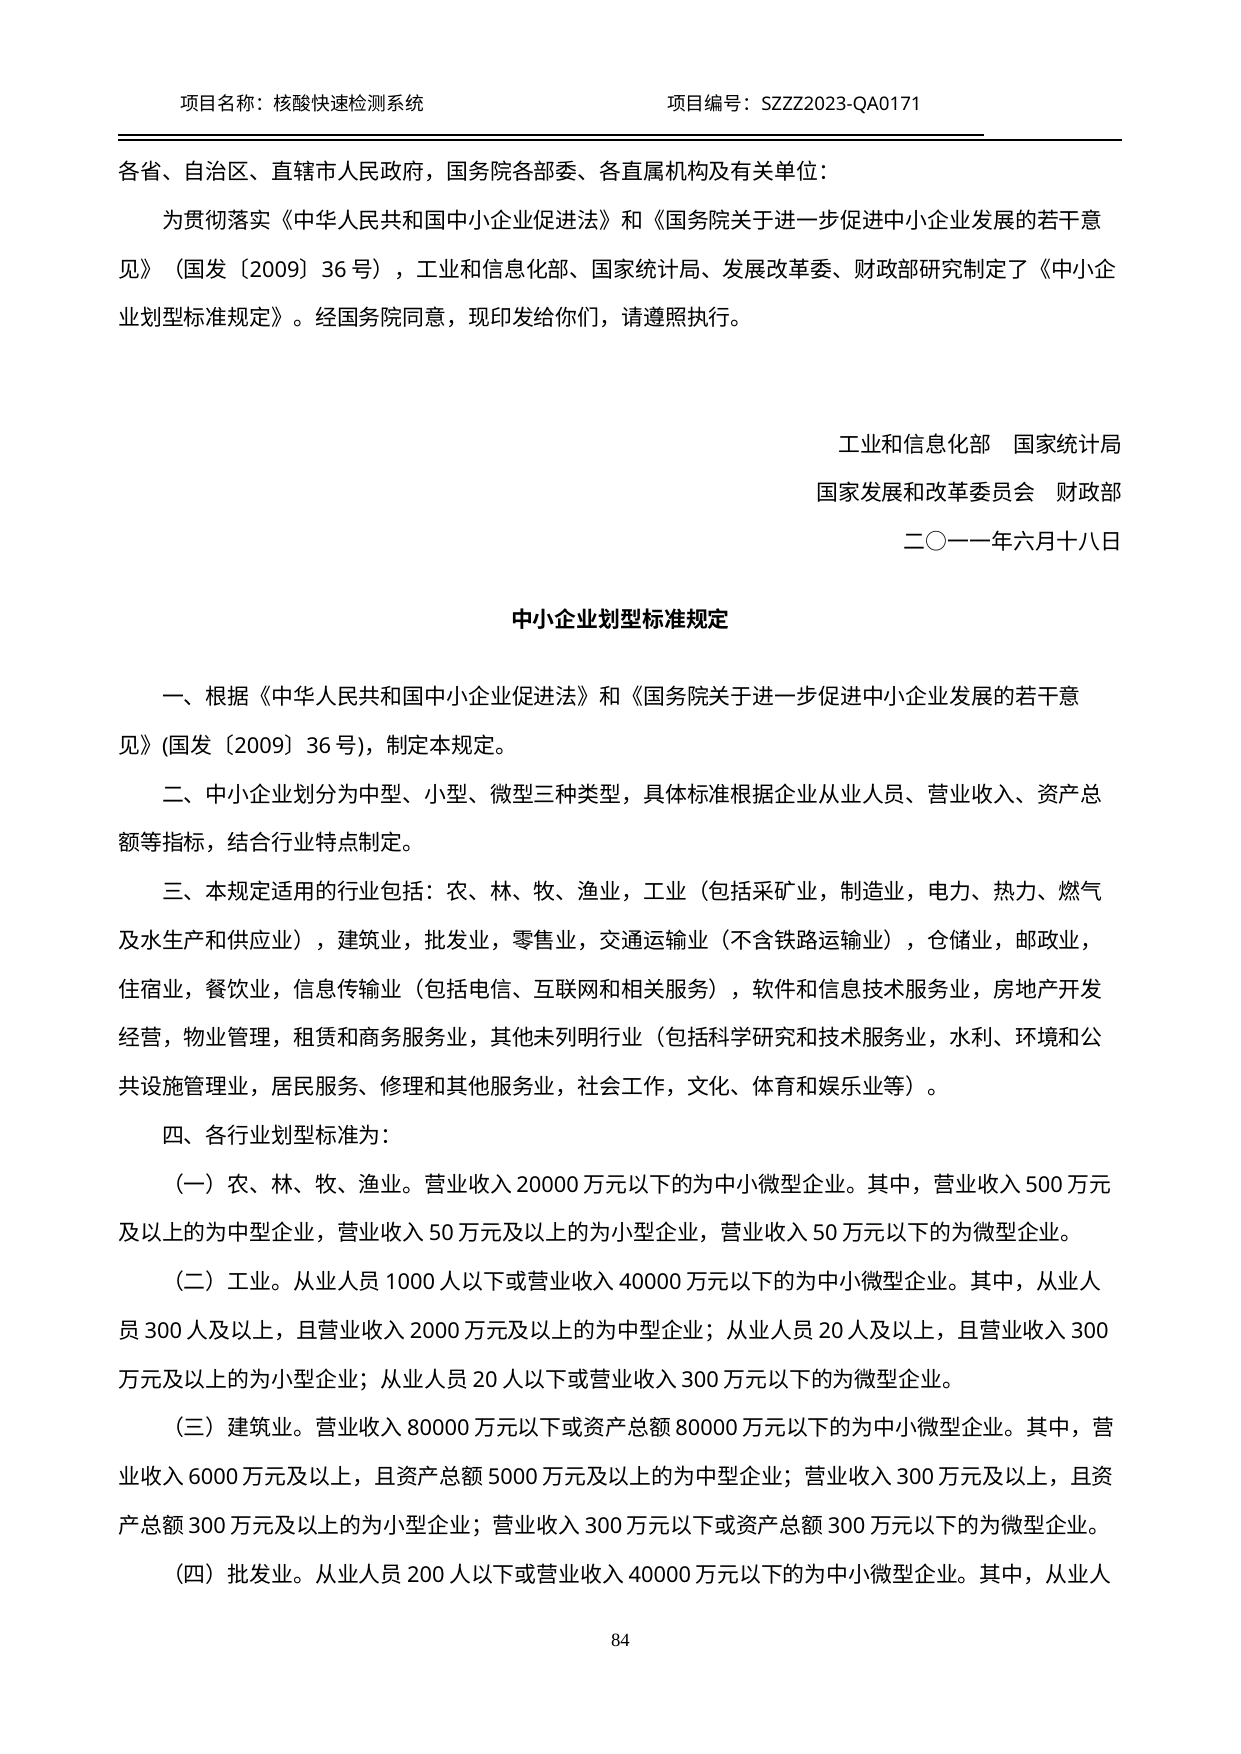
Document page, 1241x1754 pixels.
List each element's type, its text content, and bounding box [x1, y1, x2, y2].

text 工业和信息化部 国家统计局 国家发展和改革委员会 财政部 二○一一年六月十八日 [118, 377, 1122, 556]
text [118, 679, 1122, 1589]
text 中小企业划型标准规定 [118, 601, 1122, 634]
text 各省、自治区、直辖市人民政府，国务院各部委、各直属机构及有关单位： 为贯彻落实《中华人民共和国中小企业促进法》和《国务院关于进一步促进中小企业发展的若干意见》（国发〔2009〕36号），工业和信息化部、国家统计局、发展改革委、财政部研究制定了《中小企业划型标准规定》。经国务院同意，现印发给你们，请遵照执行。 [118, 154, 1122, 332]
